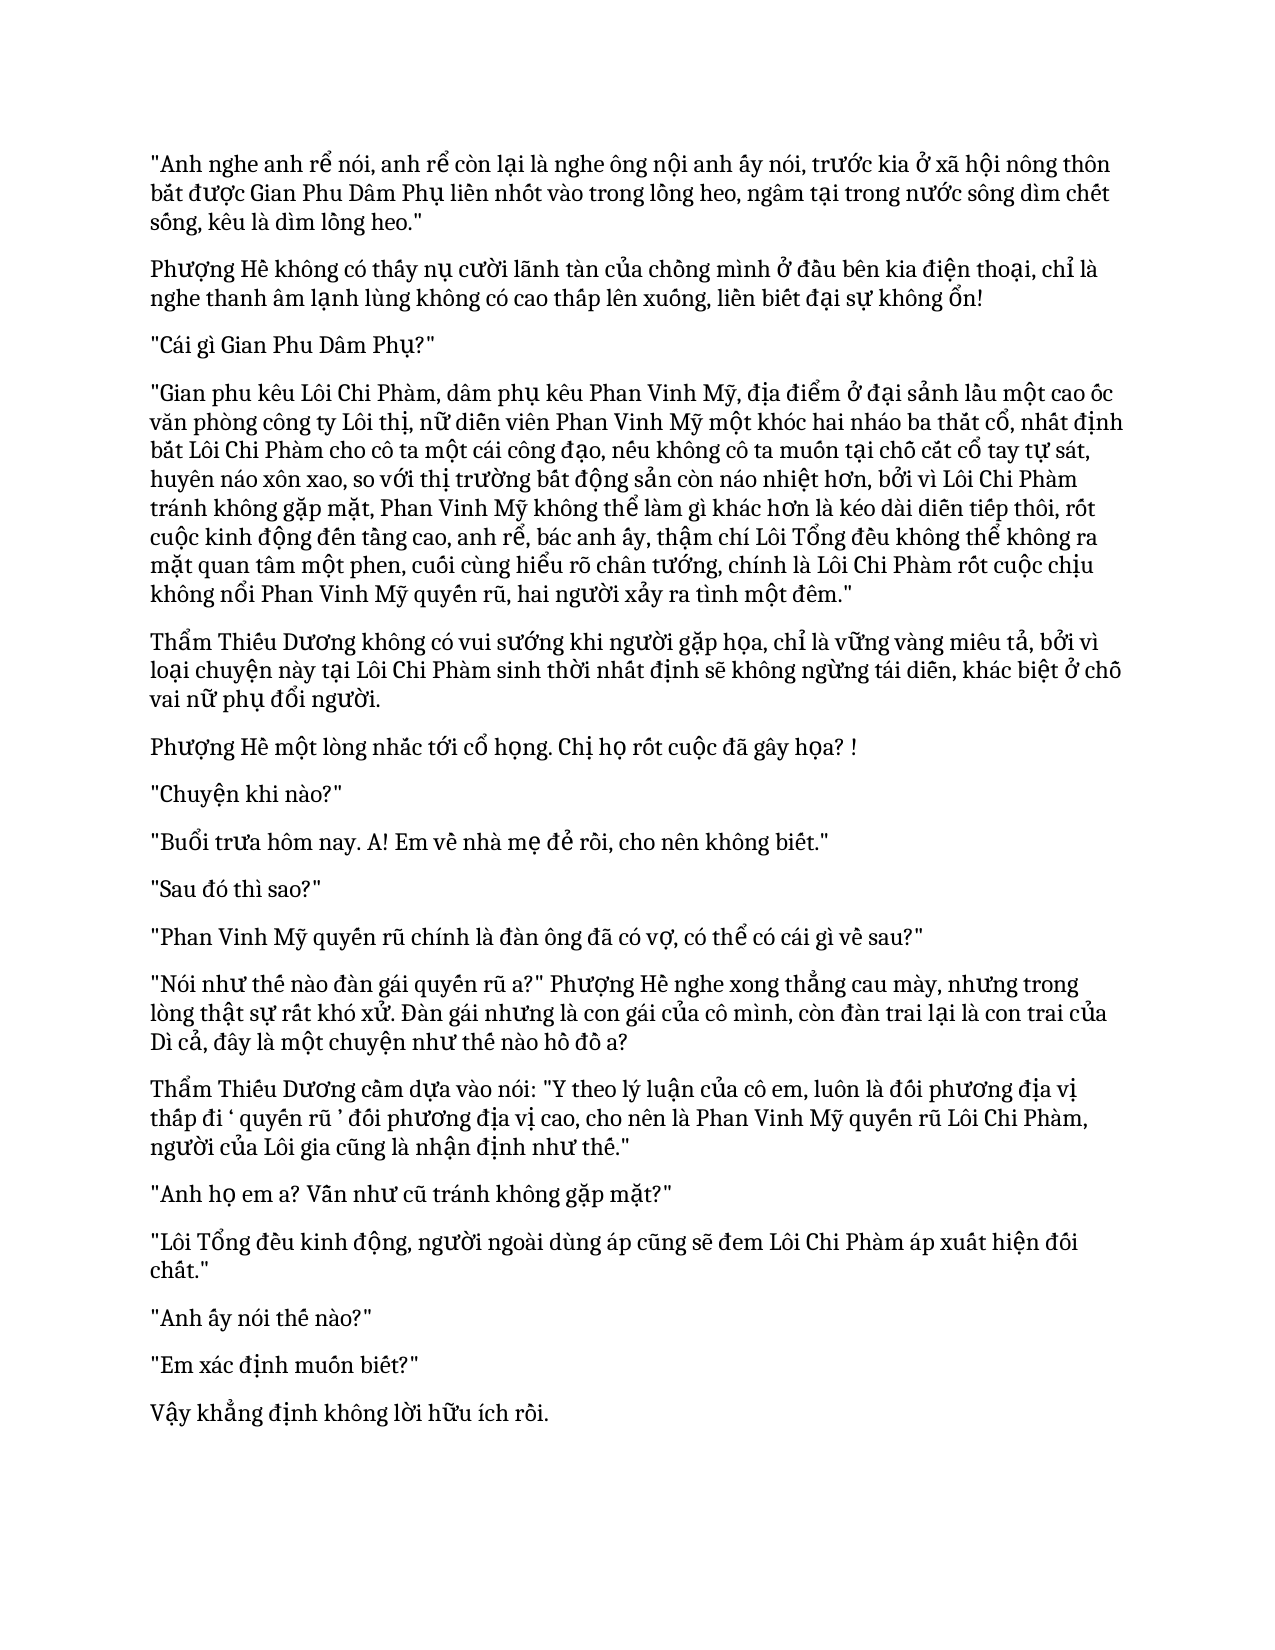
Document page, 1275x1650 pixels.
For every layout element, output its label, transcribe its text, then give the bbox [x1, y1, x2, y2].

text "Anh ấy nói thế nào?" [150, 1304, 1125, 1332]
text "Anh nghe anh rể nói, anh rể còn lại là nghe ông nội anh ấy nói, trước kia ở xã hội nông thôn bắt được Gian Phu Dâm Phụ liền nhốt vào trong lồng heo, ngâm tại trong nước sông dìm chết sống, kêu là dìm lồng heo." [150, 150, 1125, 236]
text "Phan Vinh Mỹ quyến rũ chính là đàn ông đã có vợ, có thể có cái gì về sau?" [150, 922, 1125, 951]
text "Gian phu kêu Lôi Chi Phàm, dâm phụ kêu Phan Vinh Mỹ, địa điểm ở đại sảnh lầu một cao ốc văn phòng công ty Lôi thị, nữ diễn viên Phan Vinh Mỹ một khóc hai nháo ba thắt cổ, nhất định bắt Lôi Chi Phàm cho cô ta một cái công đạo, nếu không cô ta muốn tại chỗ cắt cổ tay tự sát, huyên náo xôn xao, so với thị trường bất động sản còn náo nhiệt hơn, bởi vì Lôi Chi Phàm tránh không gặp mặt, Phan Vinh Mỹ không thể làm gì khác hơn là kéo dài diễn tiếp thôi, rốt cuộc kinh động đến tầng cao, anh rể, bác anh ấy, thậm chí Lôi Tổng đều không thể không ra mặt quan tâm một phen, cuối cùng hiểu rõ chân tướng, chính là Lôi Chi Phàm rốt cuộc chịu không nổi Phan Vinh Mỹ quyến rũ, hai người xảy ra tình một đêm." [150, 379, 1125, 609]
text Thẩm Thiếu Dương không có vui sướng khi người gặp họa, chỉ là vững vàng miêu tả, bởi vì loại chuyện này tại Lôi Chi Phàm sinh thời nhất định sẽ không ngừng tái diễn, khác biệt ở chỗ vai nữ phụ đổi người. [150, 627, 1125, 714]
text Vậy khẳng định không lời hữu ích rồi. [150, 1399, 1125, 1427]
text "Buổi trưa hôm nay. A! Em về nhà mẹ đẻ rồi, cho nên không biết." [150, 827, 1125, 856]
text Phượng Hề không có thấy nụ cười lãnh tàn của chồng mình ở đầu bên kia điện thoại, chỉ là nghe thanh âm lạnh lùng không có cao thấp lên xuống, liền biết đại sự không ổn! [150, 255, 1125, 312]
text "Lôi Tổng đều kinh động, người ngoài dùng áp cũng sẽ đem Lôi Chi Phàm áp xuất hiện đối chất." [150, 1227, 1125, 1285]
text "Cái gì Gian Phu Dâm Phụ?" [150, 331, 1125, 360]
text "Nói như thế nào đàn gái quyến rũ a?" Phượng Hề nghe xong thẳng cau mày, nhưng trong lòng thật sự rất khó xử. Đàn gái nhưng là con gái của cô mình, còn đàn trai lại là con trai của Dì cả, đây là một chuyện như thế nào hồ đồ a? [150, 970, 1125, 1056]
text "Chuyện khi nào?" [150, 780, 1125, 809]
text "Anh họ em a? Vẫn như cũ tránh không gặp mặt?" [150, 1180, 1125, 1209]
text "Sau đó thì sao?" [150, 875, 1125, 904]
text Phượng Hề một lòng nhắc tới cổ họng. Chị họ rốt cuộc đã gây họa? ! [150, 732, 1125, 761]
text Thẩm Thiếu Dương cầm dựa vào nói: "Y theo lý luận của cô em, luôn là đối phương địa vị thấp đi ‘ quyến rũ ’ đối phương địa vị cao, cho nên là Phan Vinh Mỹ quyến rũ Lôi Chi Phàm, người của Lôi gia cũng là nhận định như thế." [150, 1075, 1125, 1161]
text "Em xác định muốn biết?" [150, 1351, 1125, 1380]
